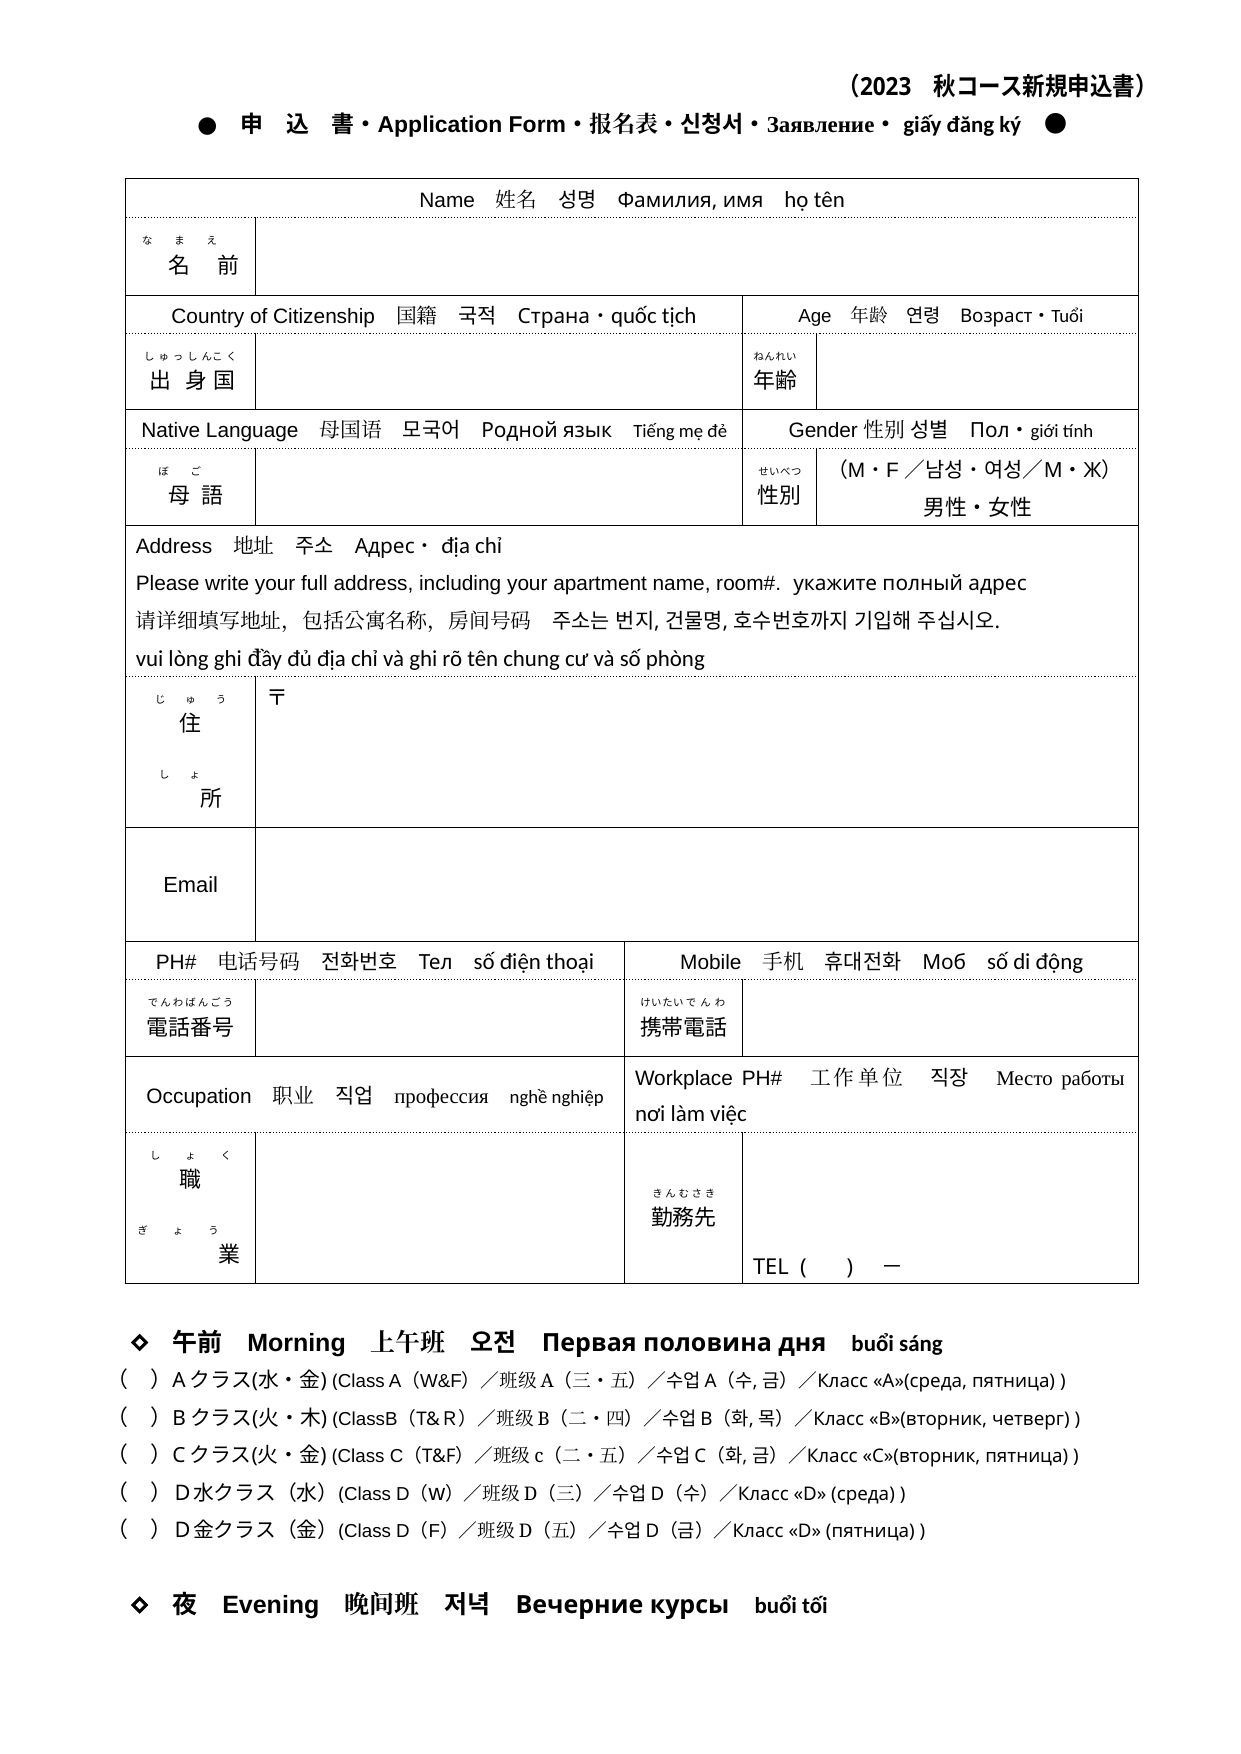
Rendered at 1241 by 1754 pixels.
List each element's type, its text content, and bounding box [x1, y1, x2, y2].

text （ ）Bクラス(火・木) (ClassB（T&Ｒ）／班级B（二・四）／수업B（화, 목）／Класс «B»(вторник, четверг) ) [106, 1397, 1157, 1434]
text （ ）Aクラス(水・金) (Class A（W&F）／班级A（三・五）／수업A（수, 금）／Класс «A»(среда, пятница) ) [106, 1359, 1157, 1397]
table_cell [126, 676, 255, 827]
table_cell [256, 333, 742, 409]
table_cell [126, 448, 255, 525]
table_cell Country of Citizenship 国籍 국적 Страна・quốc tịch [126, 296, 742, 333]
list 午前 Morning 上午班 오전 Первая половина дня buổi sáng [128, 1322, 1157, 1359]
table_cell [126, 333, 255, 409]
list 夜 Evening 晚间班 저녁 Вечерние курсы buổi tối [128, 1584, 1157, 1622]
table_cell （M・F ／남성・여성／М・Ж） 男性・女性 [817, 448, 1138, 525]
table_cell [126, 217, 255, 294]
table_cell [625, 979, 742, 1056]
table_cell [126, 979, 255, 1056]
table_cell Age 年龄 연령 Возраст・Tuổi [743, 296, 1138, 333]
table_cell [256, 1132, 624, 1283]
table_cell [743, 448, 816, 525]
table_cell Occupation 职业 직업 профессия nghề nghiệp [126, 1057, 624, 1132]
table_cell Address 地址 주소 Адрес・ địa chỉ Please write your full address, including your apartment name, room#. укажите полный адрес 请详细填写地址，包括公寓名称，房间号码 주소는 번지, 건물명, 호수번호까지 기입해 주십시오. vui lòng ghi đầy đủ địa chỉ và ghi rõ tên chung cư và số phòng [126, 526, 1138, 676]
table_cell TEL ( ) － [743, 1132, 1138, 1283]
table_cell [256, 217, 1138, 294]
table_cell PH# 电话号码 전화번호 Тел số điện thoại [126, 942, 624, 979]
table_cell Gender 性别 성별 Пол・giới tính [743, 410, 1138, 448]
text （ ）Cクラス(火・金) (Class C（T&F）／班级c（二・五）／수업C（화, 금）／Класс «C»(вторник, пятница) ) [106, 1434, 1157, 1472]
table_cell [256, 979, 624, 1056]
table_cell [256, 448, 742, 525]
table_cell 〒 [256, 676, 1138, 827]
text （2023 秋コース新規申込書） [106, 66, 1157, 103]
table_cell [126, 1132, 255, 1283]
text ● 申 込 書・Application Form・报名表・신청서・Заявление・ giấy đăng ký ● [106, 103, 1157, 141]
text （ ）Ｄ金クラス（金）(Class D（F）／班级D（五）／수업D（금）／Класс «D» (пятница) ) [106, 1509, 1157, 1547]
table_cell [817, 333, 1138, 409]
table_cell [743, 333, 816, 409]
table_cell Mobile 手机 휴대전화 Моб số di động [625, 942, 1138, 979]
table_cell Workplace PH# 工作单位 직장 Место работы nơi làm việc [625, 1057, 1138, 1132]
table_cell Email [126, 828, 255, 941]
table_cell Native Language 母国语 모국어 Родной язык Tiếng mẹ đẻ [126, 410, 742, 448]
table_cell [625, 1132, 742, 1283]
text （ ）Ｄ水クラス（水）(Class D（w）／班级D（三）／수업D（수）／Класс «D» (среда) ) [106, 1472, 1157, 1509]
table_cell [743, 979, 1138, 1056]
table_cell [256, 828, 1138, 941]
table_header Name 姓名 성명 Фамилия, имя họ tên [126, 179, 1138, 217]
